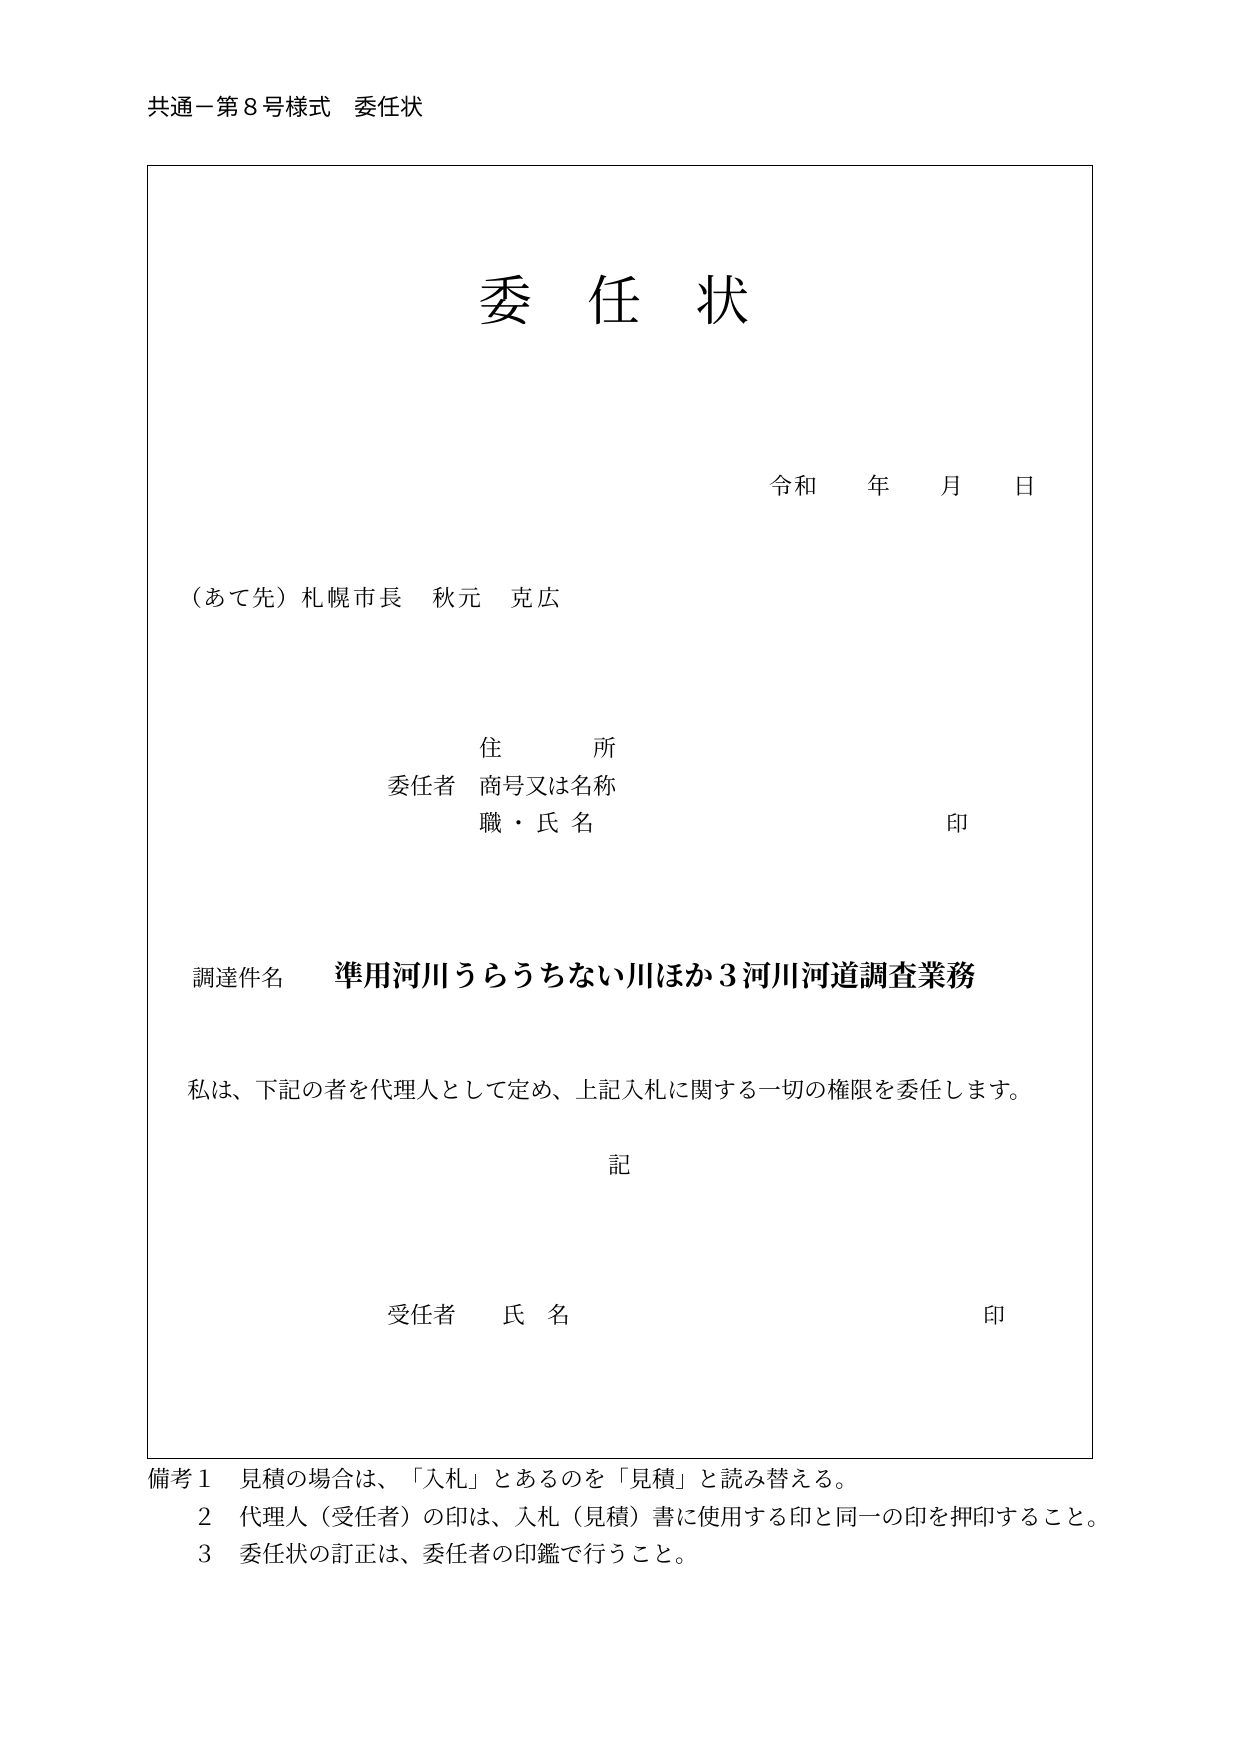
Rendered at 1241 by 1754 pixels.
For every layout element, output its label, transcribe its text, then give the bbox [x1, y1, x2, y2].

text ２ 代理人（受任者）の印は、入札（見積）書に使用する印と同一の印を押印すること。 [148, 1496, 1092, 1534]
text 備考１ 見積の場合は、「入札」とあるのを「見積」と読み替える。 [148, 1459, 1092, 1496]
text ３ 委任状の訂正は、委任者の印鑑で行うこと。 [148, 1534, 1092, 1571]
table_header 委 任 状 令和 年 月 日 （あて先）札幌市長 秋元 克広 住 所 委任者 商号又は名称 職 ・ 氏 名 印 調達件名 準用河川うらうちない川ほか３河川河道調査業務 私は、下記の者を代理人として定め、上記入札に関する一切の権限を委任します。 記 受任者 氏 名 印 [148, 166, 1092, 1458]
